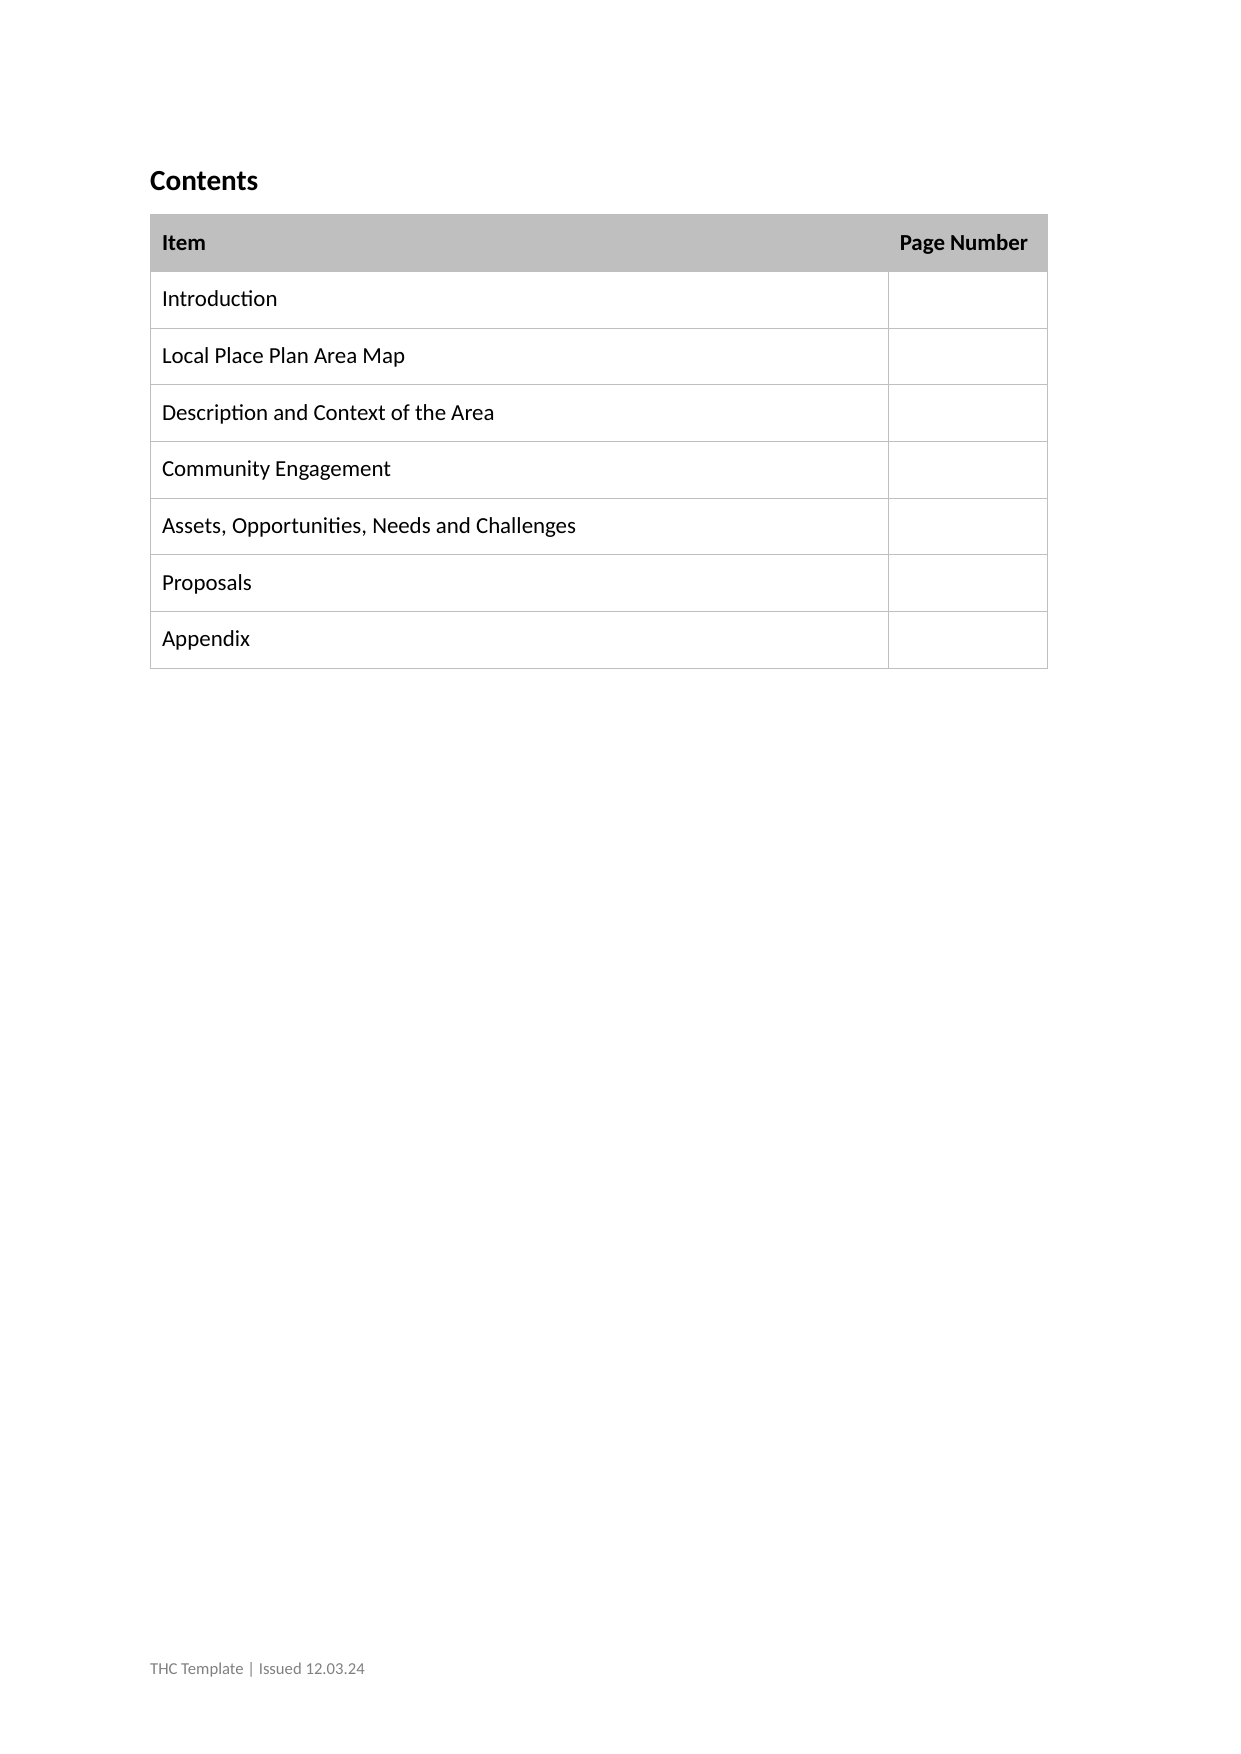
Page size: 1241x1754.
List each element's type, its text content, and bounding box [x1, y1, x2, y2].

table_cell Community Engagement [151, 442, 888, 497]
table_cell [889, 272, 1047, 327]
table_cell Description and Context of the Area [151, 385, 888, 441]
table_cell [889, 329, 1047, 384]
table_cell [889, 555, 1047, 611]
table_cell Local Place Plan Area Map [151, 329, 888, 384]
table_cell Appendix [151, 612, 888, 667]
table_header Page Number [889, 215, 1047, 271]
table_cell [889, 442, 1047, 497]
table_cell Proposals [151, 555, 888, 611]
table_cell [889, 385, 1047, 441]
table_cell [889, 499, 1047, 554]
text Contents [150, 162, 1048, 198]
table_cell Introduction [151, 272, 888, 327]
table_header Item [151, 215, 888, 271]
table_cell Assets, Opportunities, Needs and Challenges [151, 499, 888, 554]
table_cell [889, 612, 1047, 667]
